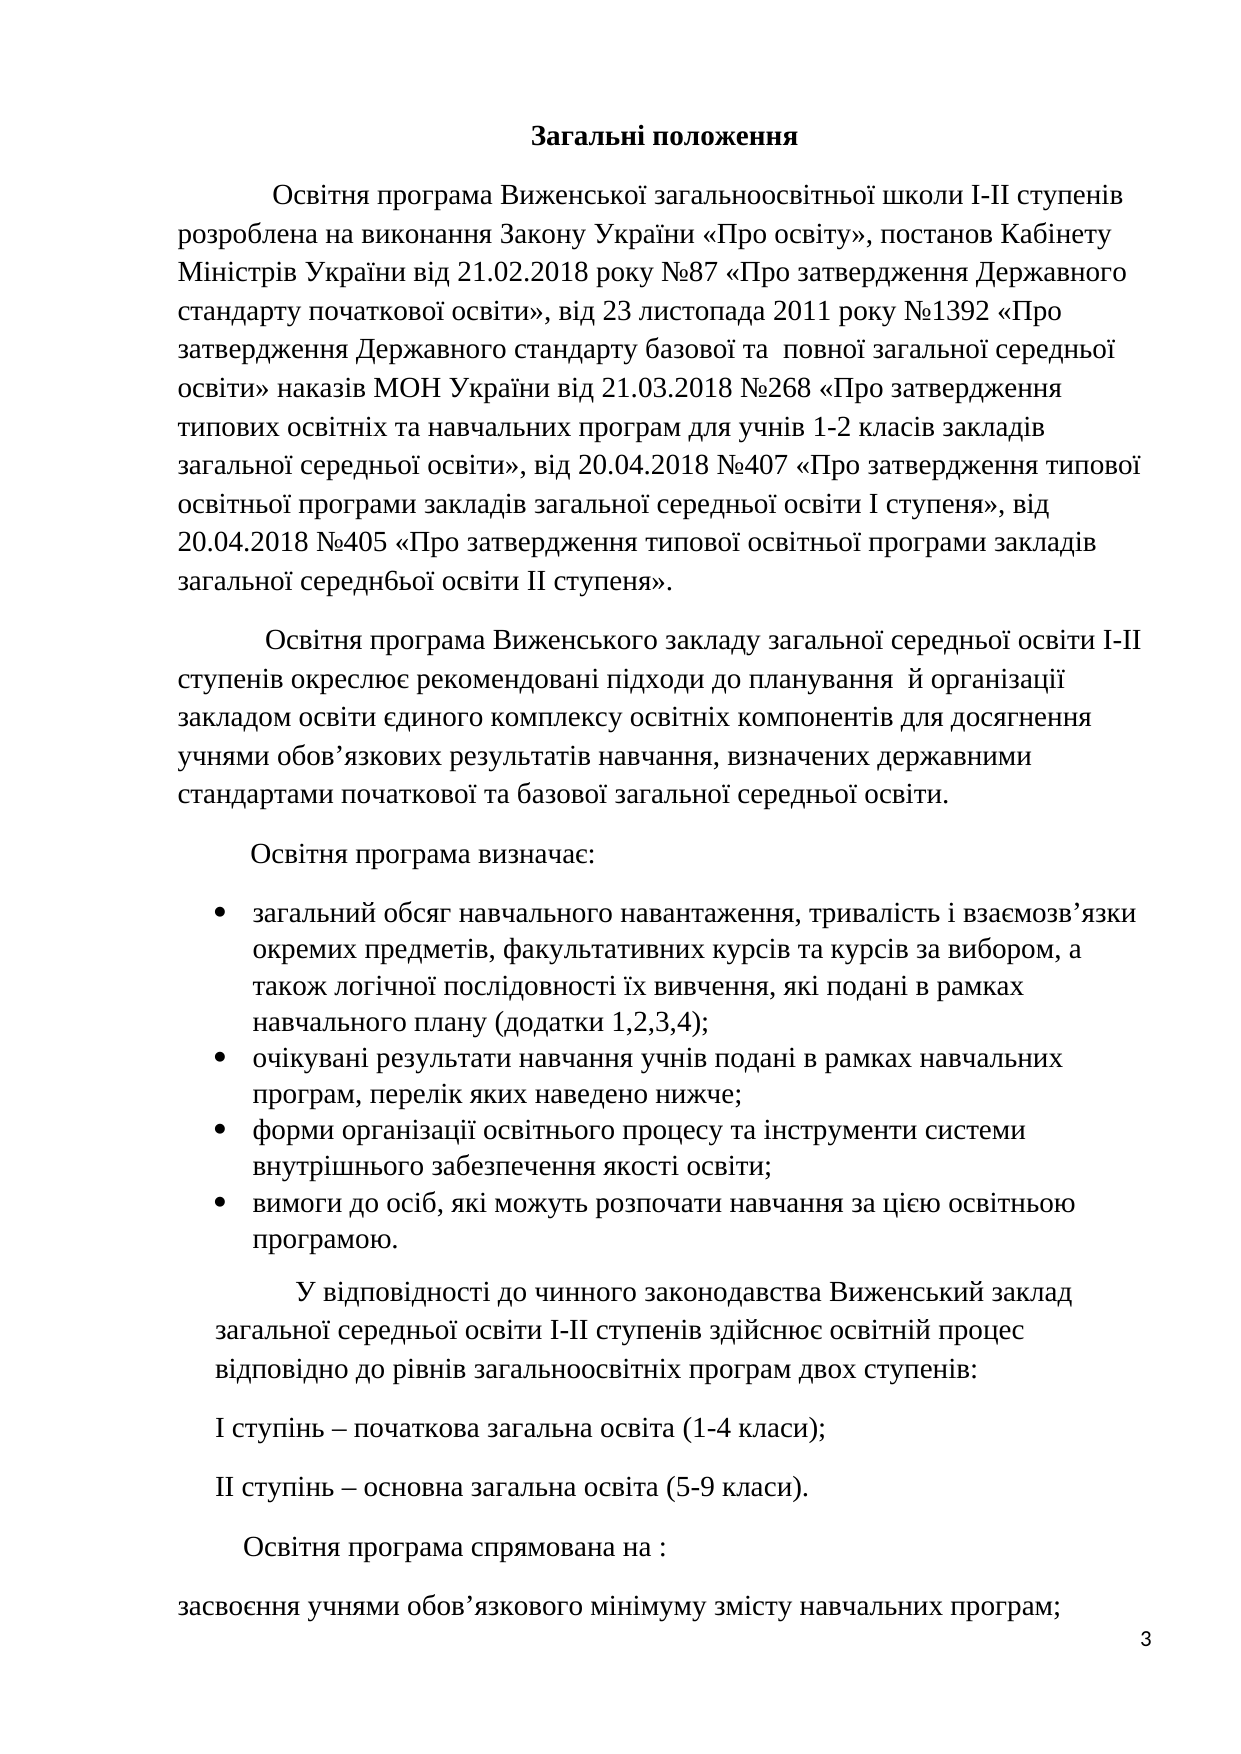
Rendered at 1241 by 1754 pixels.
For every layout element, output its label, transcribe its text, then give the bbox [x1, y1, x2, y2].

text Освітня програма Виженського закладу загальної середньої освіти І-ІІ ступенів окреслює рекомендовані підходи до планування й організації закладом освіти єдиного комплексу освітніх компонентів для досягнення учнями обов’язкових результатів навчання, визначених державними стандартами початкової та базової загальної середньої освіти. [177, 622, 1152, 810]
text Освітня програма Виженської загальноосвітньої школи І-ІІ ступенів розроблена на виконання Закону України «Про освіту», постанов Кабінету Міністрів України від 21.02.2018 року №87 «Про затвердження Державного стандарту початкової освіти», від 23 листопада 2011 року №1392 «Про затвердження Державного стандарту базової та повної загальної середньої освіти» наказів МОН України від 21.03.2018 №268 «Про затвердження типових освітніх та навчальних програм для учнів 1-2 класів закладів загальної середньої освіти», від 20.04.2018 №407 «Про затвердження типової освітньої програми закладів загальної середньої освіти І ступеня», від 20.04.2018 №405 «Про затвердження типової освітньої програми закладів загальної середн6ьої освіти ІІ ступеня». [177, 177, 1152, 596]
list очікувані результати навчання учнів подані в рамках навчальних програм, перелік яких наведено нижче; [215, 1040, 1152, 1110]
text І ступінь – початкова загальна освіта (1-4 класи); [215, 1410, 1152, 1444]
text Загальні положення [177, 118, 1152, 152]
text Освітня програма спрямована на : [177, 1529, 1152, 1562]
list вимоги до осіб, які можуть розпочати навчання за цією освітньою програмою. [215, 1185, 1152, 1254]
text У відповідності до чинного законодавства Виженський заклад загальної середньої освіти І-ІІ ступенів здійснює освітній процес відповідно до рівнів загальноосвітніх програм двох ступенів: [215, 1274, 1152, 1384]
list форми організації освітнього процесу та інструменти системи внутрішнього забезпечення якості освіти; [215, 1112, 1152, 1182]
text Освітня програма визначає: [177, 836, 1152, 869]
text ІІ ступінь – основна загальна освіта (5-9 класи). [215, 1469, 1152, 1503]
text засвоєння учнями обов’язкового мінімуму змісту навчальних програм; [177, 1588, 1152, 1622]
list загальний обсяг навчального навантаження, тривалість і взаємозв’язки окремих предметів, факультативних курсів та курсів за вибором, а також логічної послідовності їх вивчення, які подані в рамках навчального плану (додатки 1,2,3,4); [215, 895, 1152, 1037]
